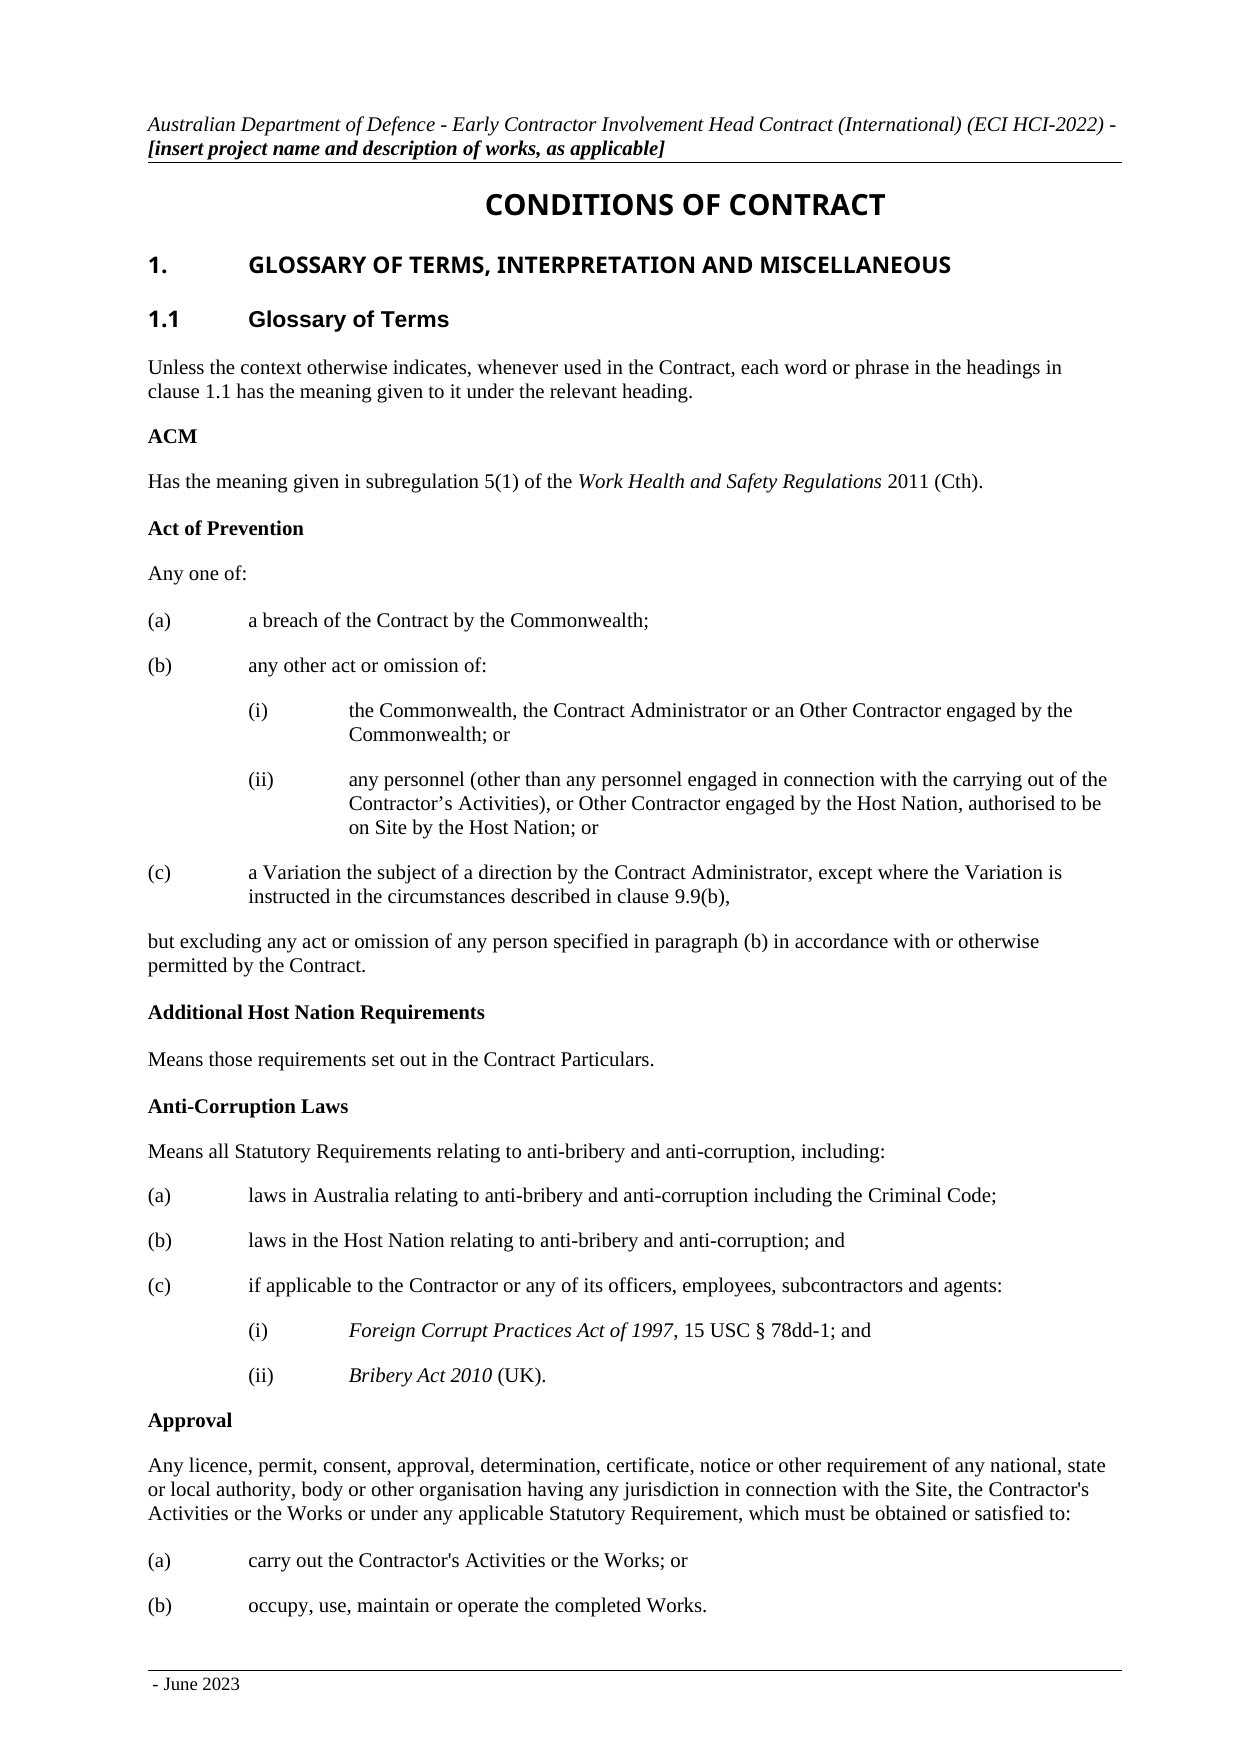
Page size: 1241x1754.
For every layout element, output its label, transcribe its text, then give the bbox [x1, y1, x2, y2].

subtitle Anti-Corruption Laws [148, 1094, 1122, 1118]
text Any licence, permit, consent, approval, determination, certificate, notice or other requirement of any national, state or local authority, body or other organisation having any jurisdiction in connection with the Site, the Contractor's Activities or the Works or under any applicable Statutory Requirement, which must be obtained or satisfied to: [148, 1453, 1122, 1525]
text but excluding any act or omission of any person specified in paragraph (b) in accordance with or otherwise permitted by the Contract. [148, 929, 1122, 977]
text any personnel (other than any personnel engaged in connection with the carrying out of the Contractor’s Activities), or Other Contractor engaged by the Host Nation, authorised to be on Site by the Host Nation; or [248, 767, 1122, 839]
text Additional Host Nation Requirements [148, 1000, 1122, 1024]
text Foreign Corrupt Practices Act of 1997, 15 USC § 78dd-1; and [248, 1318, 1122, 1342]
text the Commonwealth, the Contract Administrator or an Other Contractor engaged by the Commonwealth; or [248, 698, 1122, 746]
text Any one of: [148, 561, 1122, 585]
text a Variation the subject of a direction by the Contract Administrator, except where the Variation is instructed in the circumstances described in clause 9.9(b), [148, 860, 1122, 908]
subtitle Glossary of Terms [148, 303, 1122, 334]
text Unless the context otherwise indicates, whenever used in the Contract, each word or phrase in the headings in clause 1.1 has the meaning given to it under the relevant heading. [148, 355, 1122, 403]
subtitle Means all Statutory Requirements relating to anti-bribery and anti-corruption, including: [148, 1138, 1122, 1163]
subtitle CONDITIONS OF CONTRACT [248, 184, 1122, 224]
text Means those requirements set out in the Contract Particulars. [148, 1047, 1122, 1071]
text Has the meaning given in subregulation 5(1) of the Work Health and Safety Regulations 2011 (Cth). [148, 469, 1122, 493]
text Approval [148, 1408, 1122, 1432]
text any other act or omission of: [148, 653, 1122, 677]
text if applicable to the Contractor or any of its officers, employees, subcontractors and agents: [148, 1273, 1122, 1297]
text carry out the Contractor's Activities or the Works; or [148, 1548, 1122, 1572]
text Act of Prevention [148, 516, 1122, 540]
text ACM [148, 424, 1122, 448]
text Bribery Act 2010 (UK). [248, 1363, 1122, 1387]
text laws in the Host Nation relating to anti-bribery and anti-corruption; and [148, 1228, 1122, 1252]
text a breach of the Contract by the Commonwealth; [148, 608, 1122, 632]
text occupy, use, maintain or operate the completed Works. [148, 1593, 1122, 1617]
subtitle GLOSSARY OF TERMS, INTERPRETATION AND MISCELLANEOUS [148, 249, 1122, 280]
text laws in Australia relating to anti-bribery and anti-corruption including the Criminal Code; [148, 1183, 1122, 1207]
